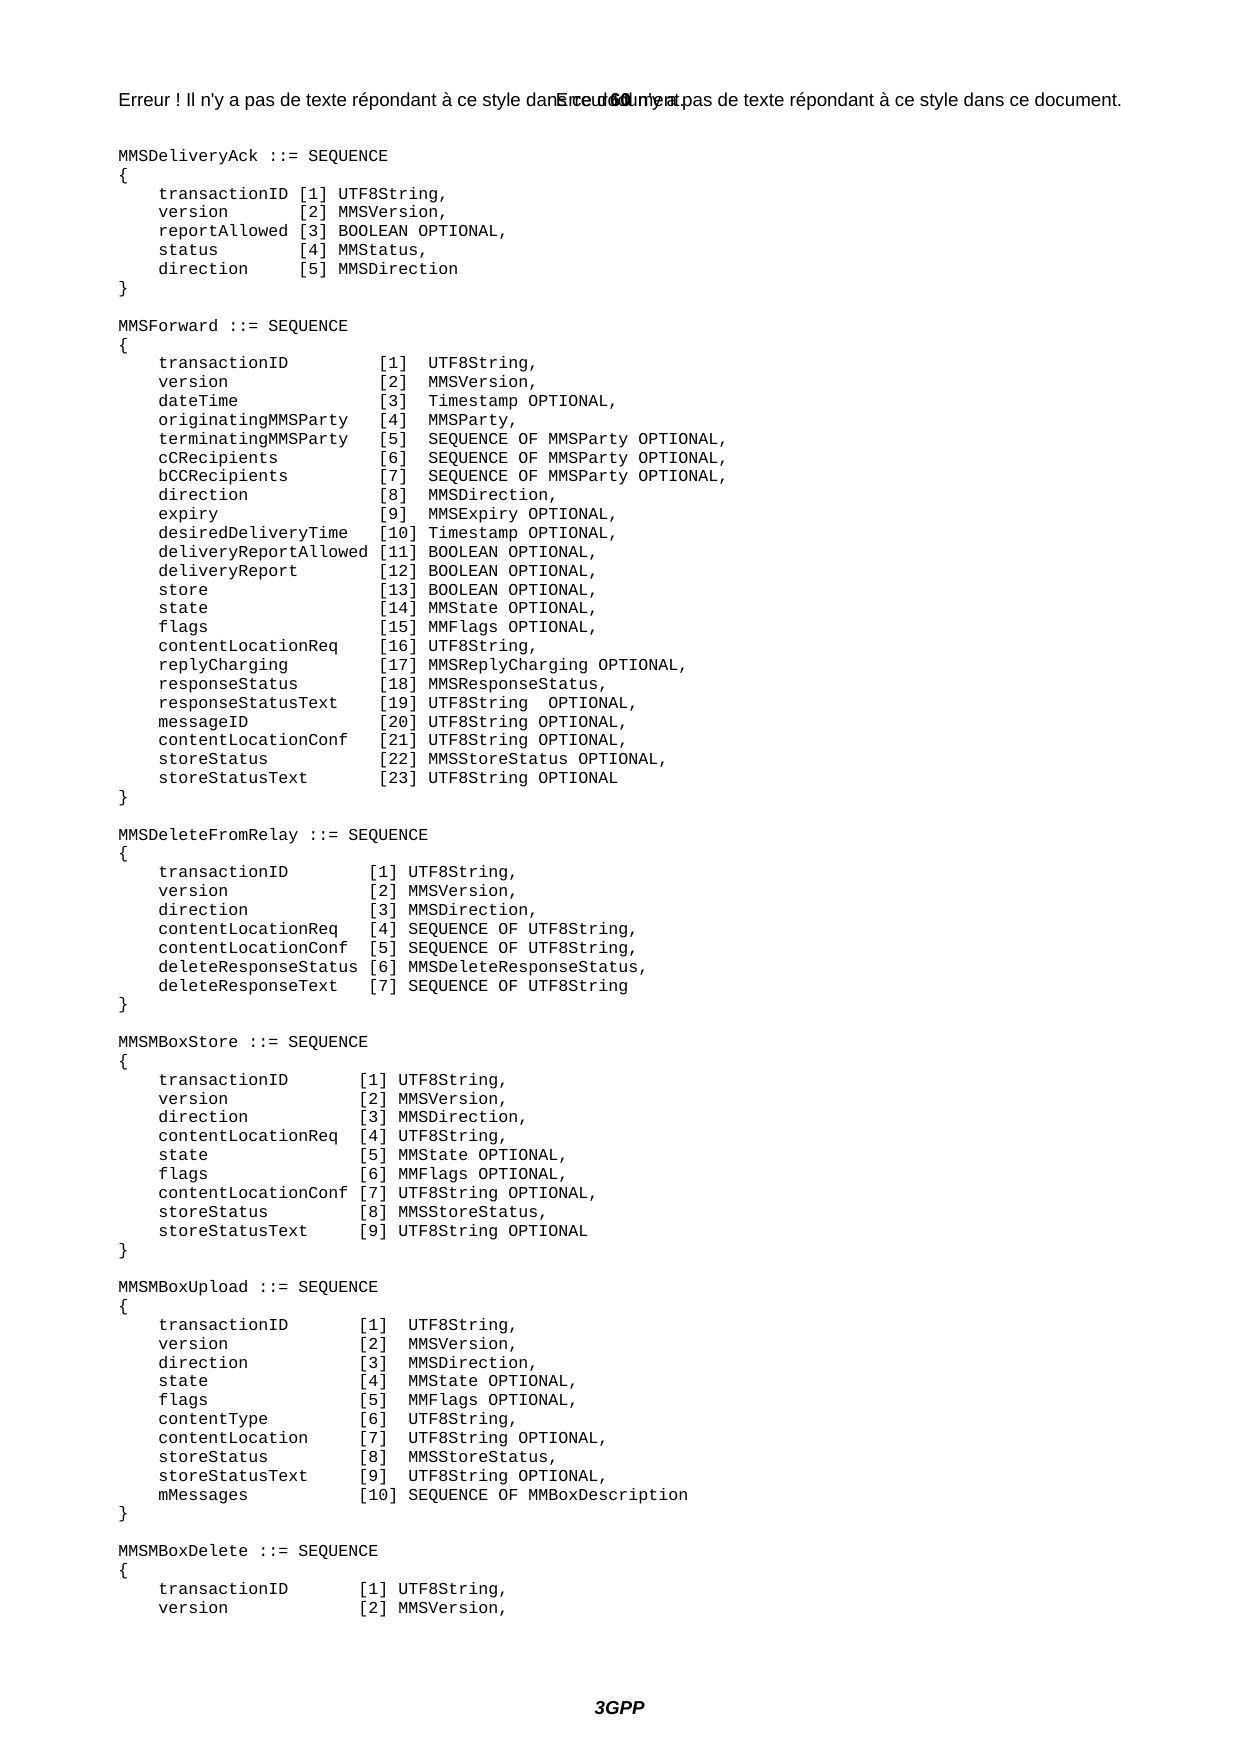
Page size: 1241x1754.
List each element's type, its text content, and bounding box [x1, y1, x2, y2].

text responseStatusText [19] UTF8String OPTIONAL, [118, 694, 1122, 713]
text mMessages [10] SEQUENCE OF MMBoxDescription [118, 1486, 1122, 1505]
text bCCRecipients [7] SEQUENCE OF MMSParty OPTIONAL, [118, 468, 1122, 487]
text contentLocationReq [4] SEQUENCE OF UTF8String, [118, 921, 1122, 939]
text { [118, 166, 1122, 185]
text replyCharging [17] MMSReplyCharging OPTIONAL, [118, 657, 1122, 675]
text { [118, 1298, 1122, 1316]
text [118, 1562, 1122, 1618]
text responseStatus [18] MMSResponseStatus, [118, 675, 1122, 694]
text storeStatusText [9] UTF8String OPTIONAL [118, 1222, 1122, 1241]
text contentLocationConf [5] SEQUENCE OF UTF8String, [118, 939, 1122, 958]
text deliveryReportAllowed [11] BOOLEAN OPTIONAL, [118, 543, 1122, 562]
text cCRecipients [6] SEQUENCE OF MMSParty OPTIONAL, [118, 449, 1122, 468]
text terminatingMMSParty [5] SEQUENCE OF MMSParty OPTIONAL, [118, 430, 1122, 449]
text MMSDeliveryAck ::= SEQUENCE [118, 147, 1122, 166]
text { [118, 336, 1122, 355]
text } [118, 1241, 1122, 1260]
text contentLocationConf [21] UTF8String OPTIONAL, [118, 732, 1122, 751]
text flags [5] MMFlags OPTIONAL, [118, 1392, 1122, 1411]
text flags [15] MMFlags OPTIONAL, [118, 619, 1122, 638]
text desiredDeliveryTime [10] Timestamp OPTIONAL, [118, 524, 1122, 543]
text MMSMBoxDelete ::= SEQUENCE [118, 1543, 1122, 1562]
text { [118, 1052, 1122, 1071]
text contentLocationConf [7] UTF8String OPTIONAL, [118, 1184, 1122, 1203]
text transactionID [1] UTF8String, [118, 864, 1122, 883]
text store [13] BOOLEAN OPTIONAL, [118, 581, 1122, 600]
text originatingMMSParty [4] MMSParty, [118, 411, 1122, 430]
text transactionID [1] UTF8String, [118, 1071, 1122, 1090]
text MMSForward ::= SEQUENCE [118, 317, 1122, 336]
text storeStatusText [9] UTF8String OPTIONAL, [118, 1467, 1122, 1486]
text version [2] MMSVersion, [118, 1335, 1122, 1354]
text storeStatus [8] MMSStoreStatus, [118, 1203, 1122, 1222]
text state [4] MMState OPTIONAL, [118, 1373, 1122, 1392]
text storeStatus [8] MMSStoreStatus, [118, 1448, 1122, 1467]
text direction [5] MMSDirection [118, 261, 1122, 279]
text reportAllowed [3] BOOLEAN OPTIONAL, [118, 223, 1122, 242]
text } [118, 279, 1122, 298]
text direction [8] MMSDirection, [118, 487, 1122, 506]
text deliveryReport [12] BOOLEAN OPTIONAL, [118, 562, 1122, 581]
text contentType [6] UTF8String, [118, 1411, 1122, 1429]
text deleteResponseText [7] SEQUENCE OF UTF8String [118, 977, 1122, 996]
text direction [3] MMSDirection, [118, 902, 1122, 921]
text messageID [20] UTF8String OPTIONAL, [118, 713, 1122, 732]
text contentLocationReq [4] UTF8String, [118, 1128, 1122, 1147]
text } [118, 1505, 1122, 1524]
text { [118, 845, 1122, 864]
text status [4] MMStatus, [118, 242, 1122, 261]
text version [2] MMSVersion, [118, 374, 1122, 393]
text MMSMBoxStore ::= SEQUENCE [118, 1034, 1122, 1052]
text MMSDeleteFromRelay ::= SEQUENCE [118, 826, 1122, 845]
text direction [3] MMSDirection, [118, 1354, 1122, 1373]
text contentLocationReq [16] UTF8String, [118, 638, 1122, 657]
text state [14] MMState OPTIONAL, [118, 600, 1122, 619]
text version [2] MMSVersion, [118, 204, 1122, 223]
text storeStatusText [23] UTF8String OPTIONAL [118, 770, 1122, 788]
text transactionID [1] UTF8String, [118, 1316, 1122, 1335]
text transactionID [1] UTF8String, [118, 185, 1122, 204]
text version [2] MMSVersion, [118, 883, 1122, 902]
text } [118, 996, 1122, 1015]
text version [2] MMSVersion, [118, 1090, 1122, 1109]
text expiry [9] MMSExpiry OPTIONAL, [118, 506, 1122, 524]
text MMSMBoxUpload ::= SEQUENCE [118, 1279, 1122, 1298]
text contentLocation [7] UTF8String OPTIONAL, [118, 1429, 1122, 1448]
text } [118, 788, 1122, 807]
text storeStatus [22] MMSStoreStatus OPTIONAL, [118, 751, 1122, 770]
text state [5] MMState OPTIONAL, [118, 1147, 1122, 1166]
text direction [3] MMSDirection, [118, 1109, 1122, 1128]
text deleteResponseStatus [6] MMSDeleteResponseStatus, [118, 958, 1122, 977]
text transactionID [1] UTF8String, [118, 355, 1122, 374]
text dateTime [3] Timestamp OPTIONAL, [118, 393, 1122, 411]
text flags [6] MMFlags OPTIONAL, [118, 1166, 1122, 1184]
